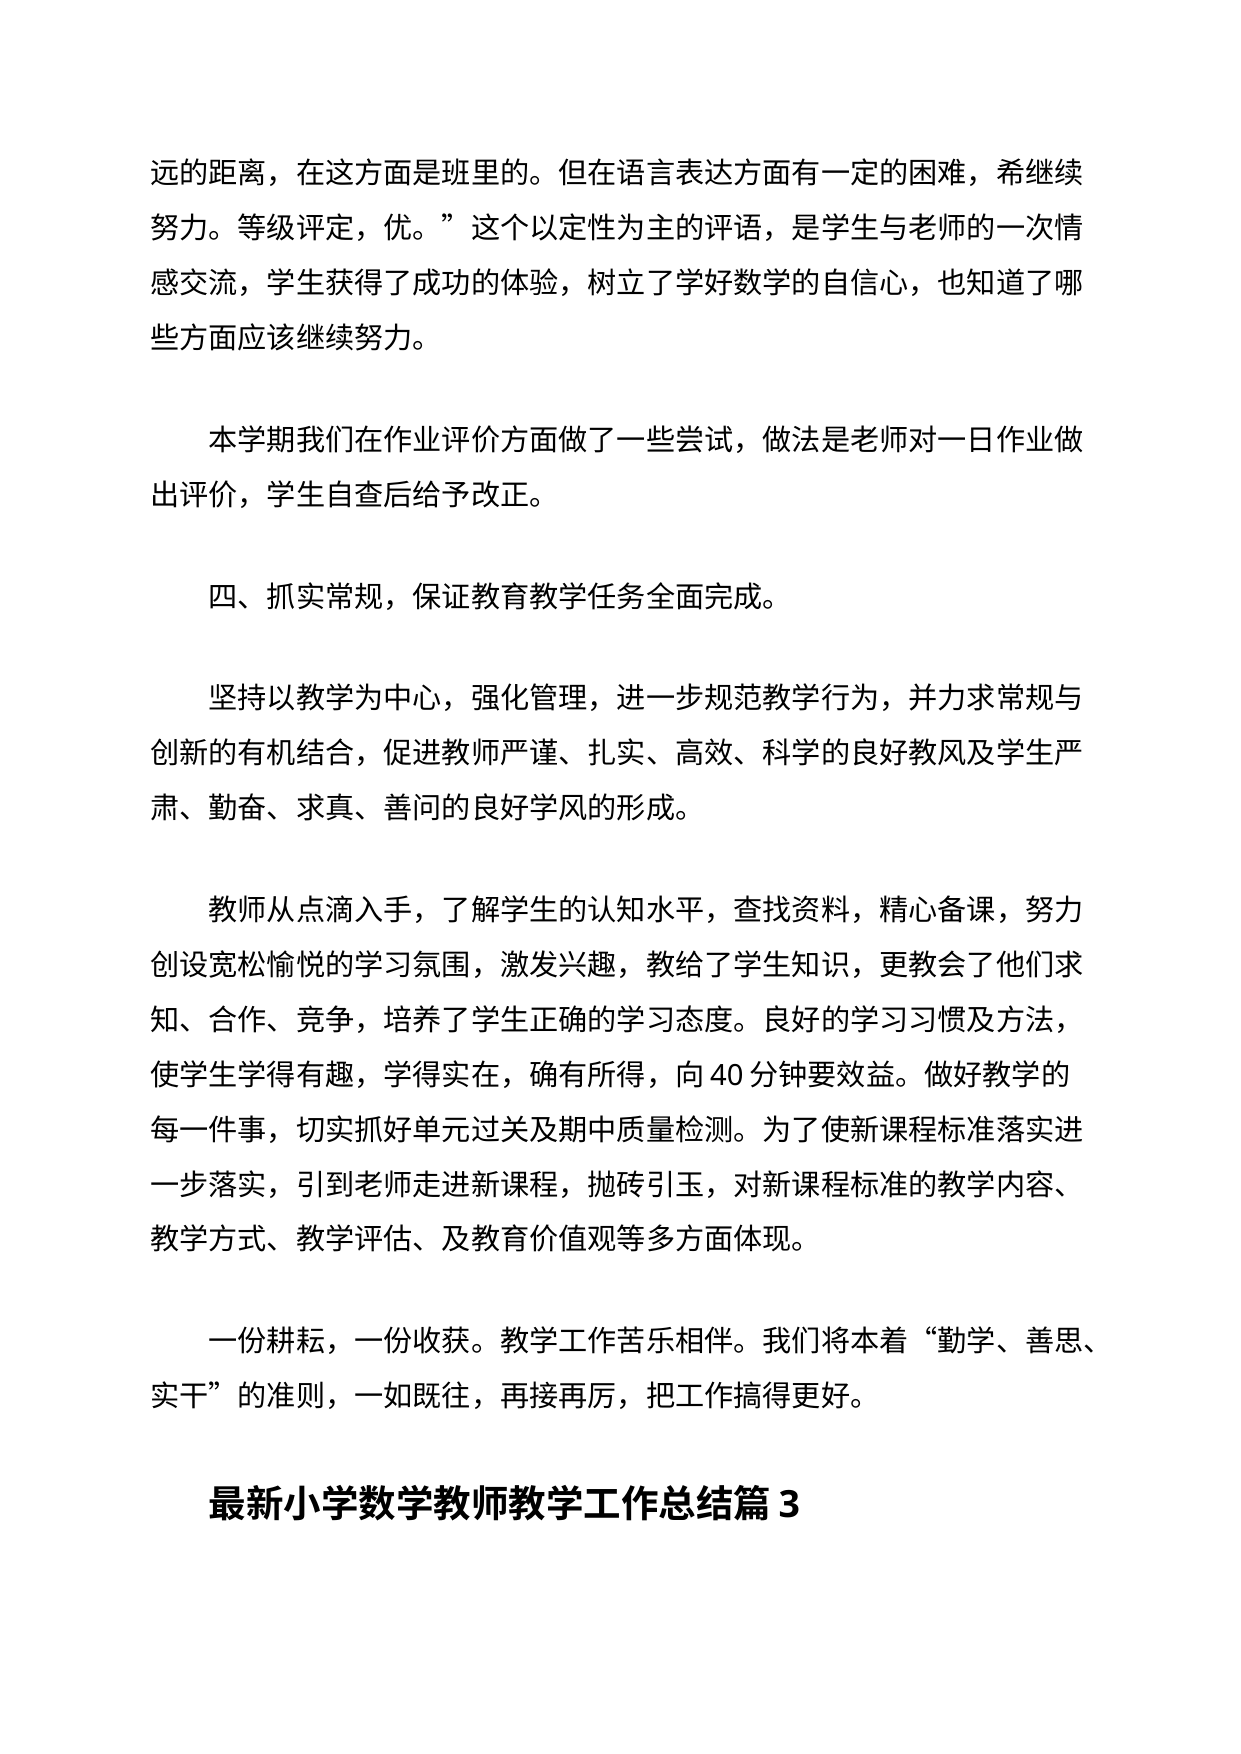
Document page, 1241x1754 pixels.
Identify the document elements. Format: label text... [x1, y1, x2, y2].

text 本学期我们在作业评价方面做了一些尝试，做法是老师对一日作业做出评价，学生自查后给予改正。 [150, 416, 1090, 514]
text 教师从点滴入手，了解学生的认知水平，查找资料，精心备课，努力创设宽松愉悦的学习氛围，激发兴趣，教给了学生知识，更教会了他们求知、合作、竞争，培养了学生正确的学习态度。良好的学习习惯及方法，使学生学得有趣，学得实在，确有所得，向40分钟要效益。做好教学的每一件事，切实抓好单元过关及期中质量检测。为了使新课程标准落实进一步落实，引到老师走进新课程，抛砖引玉，对新课程标准的教学内容、教学方式、教学评估、及教育价值观等多方面体现。 [150, 886, 1090, 1258]
text 最新小学数学教师教学工作总结篇3 [150, 1474, 1090, 1529]
text 一份耕耘，一份收获。教学工作苦乐相伴。我们将本着“勤学、善思、实干”的准则，一如既往，再接再厉，把工作搞得更好。 [150, 1318, 1090, 1415]
text 坚持以教学为中心，强化管理，进一步规范教学行为，并力求常规与创新的有机结合，促进教师严谨、扎实、高效、科学的良好教风及学生严肃、勤奋、求真、善问的良好学风的形成。 [150, 675, 1090, 827]
text 四、抓实常规，保证教育教学任务全面完成。 [150, 573, 1090, 615]
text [150, 150, 1090, 357]
